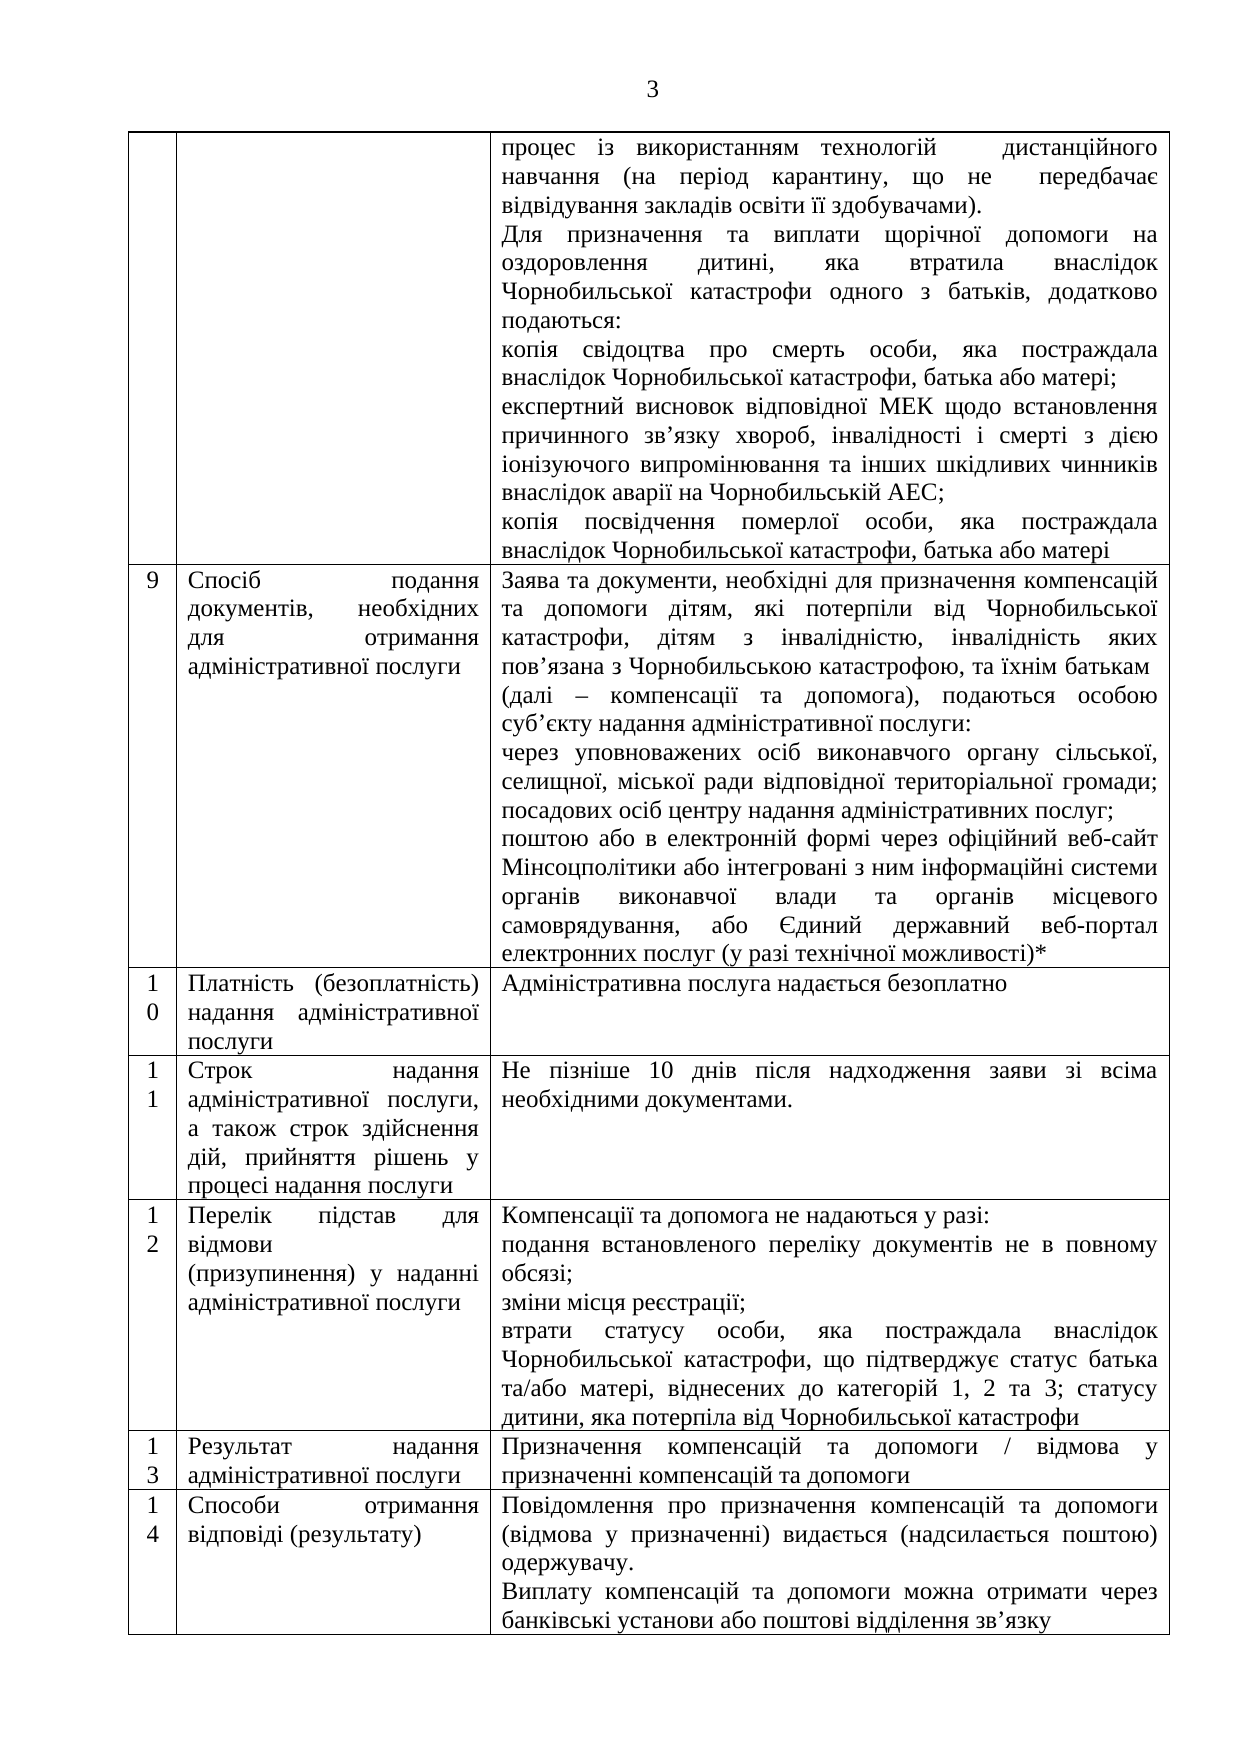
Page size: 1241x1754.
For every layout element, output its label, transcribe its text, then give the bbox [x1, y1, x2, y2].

table_cell Не пізніше 10 днів після надходження заяви зі всіма необхідними документами. [491, 1056, 1169, 1199]
table_cell Повідомлення про призначення компенсацій та допомоги (відмова у призначенні) видається (надсилається поштою) одержувачу. Виплату компенсацій та допомоги можна отримати через банківські установи або поштові відділення зв’язку [491, 1490, 1169, 1634]
table_cell Заява та документи, необхідні для призначення компенсацій та допомоги дітям, які потерпіли від Чорнобильської катастрофи, дітям з інвалідністю, інвалідність яких пов’язана з Чорнобильською катастрофою, та їхнім батькам (далі – компенсації та допомога), подаються особою суб’єкту надання адміністративної послуги: через уповноважених осіб виконавчого органу сільської, селищної, міської ради відповідної територіальної громади; посадових осіб центру надання адміністративних послуг; поштою або в електронній формі через офіційний веб-сайт Мінсоцполітики або інтегровані з ним інформаційні системи органів виконавчої влади та органів місцевого самоврядування, або Єдиний державний веб-портал електронних послуг (у разі технічної можливості)* [491, 565, 1169, 967]
table_cell Результат надання адміністративної послуги [177, 1431, 490, 1489]
table_cell 11 [129, 1056, 176, 1199]
table_cell 8 [129, 133, 176, 564]
table_cell Платність (безоплатність) надання адміністративної послуги [177, 968, 490, 1054]
table_cell Адміністративна послуга надається безоплатно [491, 968, 1169, 1054]
table_cell Призначення компенсацій та допомоги / відмова у призначенні компенсацій та допомоги [491, 1431, 1169, 1489]
table_cell 14 [129, 1490, 176, 1634]
table_cell 10 [129, 968, 176, 1054]
table_cell 9 [129, 565, 176, 967]
table_cell Строк надання адміністративної послуги, а також строк здійснення дій, прийняття рішень у процесі надання послуги [177, 1056, 490, 1199]
table_cell Компенсації та допомога не надаються у разі: подання встановленого переліку документів не в повному обсязі; зміни місця реєстрації; втрати статусу особи, яка постраждала внаслідок Чорнобильської катастрофи, що підтверджує статус батька та/або матері, віднесених до категорій 1, 2 та 3; статусу дитини, яка потерпіла від Чорнобильської катастрофи [491, 1200, 1169, 1430]
table_cell 13 [129, 1431, 176, 1489]
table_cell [177, 133, 490, 564]
table_cell Способи отримання відповіді (результату) [177, 1490, 490, 1634]
table_cell Спосіб подання документів, необхідних для отримання адміністративної послуги [177, 565, 490, 967]
table_cell Перелік підстав для відмови (призупинення) у наданні адміністративної послуги [177, 1200, 490, 1430]
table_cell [491, 133, 1169, 564]
table_cell 12 [129, 1200, 176, 1430]
